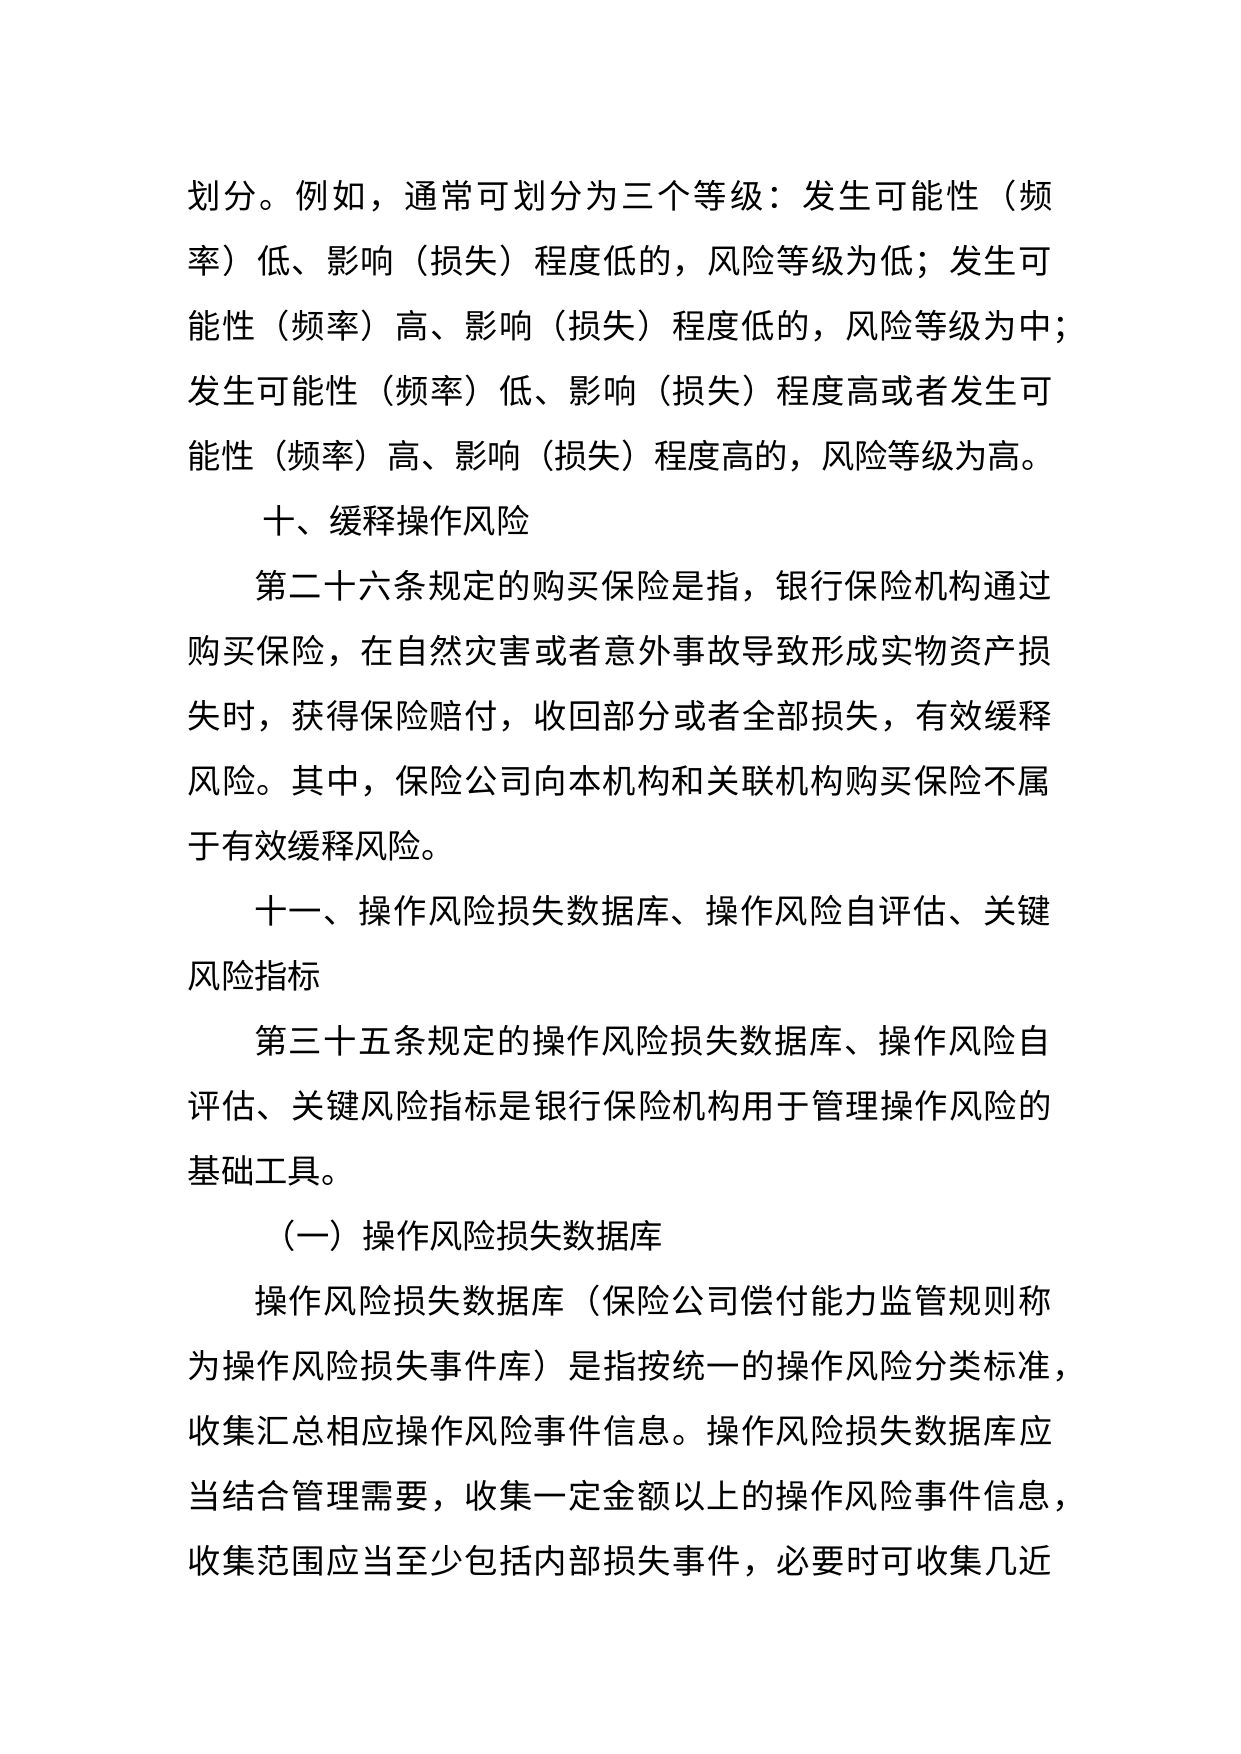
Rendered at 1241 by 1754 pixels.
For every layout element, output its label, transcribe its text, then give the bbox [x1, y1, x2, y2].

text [187, 162, 1053, 487]
text 第三十五条规定的操作风险损失数据库、操作风险自评估、关键风险指标是银行保险机构用于管理操作风险的基础工具。 [187, 1007, 1053, 1202]
text 十、缓释操作风险 [187, 487, 1053, 552]
list （一）操作风险损失数据库 [262, 1202, 1053, 1267]
text 十一、操作风险损失数据库、操作风险自评估、关键风险指标 [187, 877, 1053, 1007]
text 第二十六条规定的购买保险是指，银行保险机构通过购买保险，在自然灾害或者意外事故导致形成实物资产损失时，获得保险赔付，收回部分或者全部损失，有效缓释风险。其中，保险公司向本机构和关联机构购买保险不属于有效缓释风险。 [187, 552, 1053, 877]
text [187, 1267, 1053, 1592]
